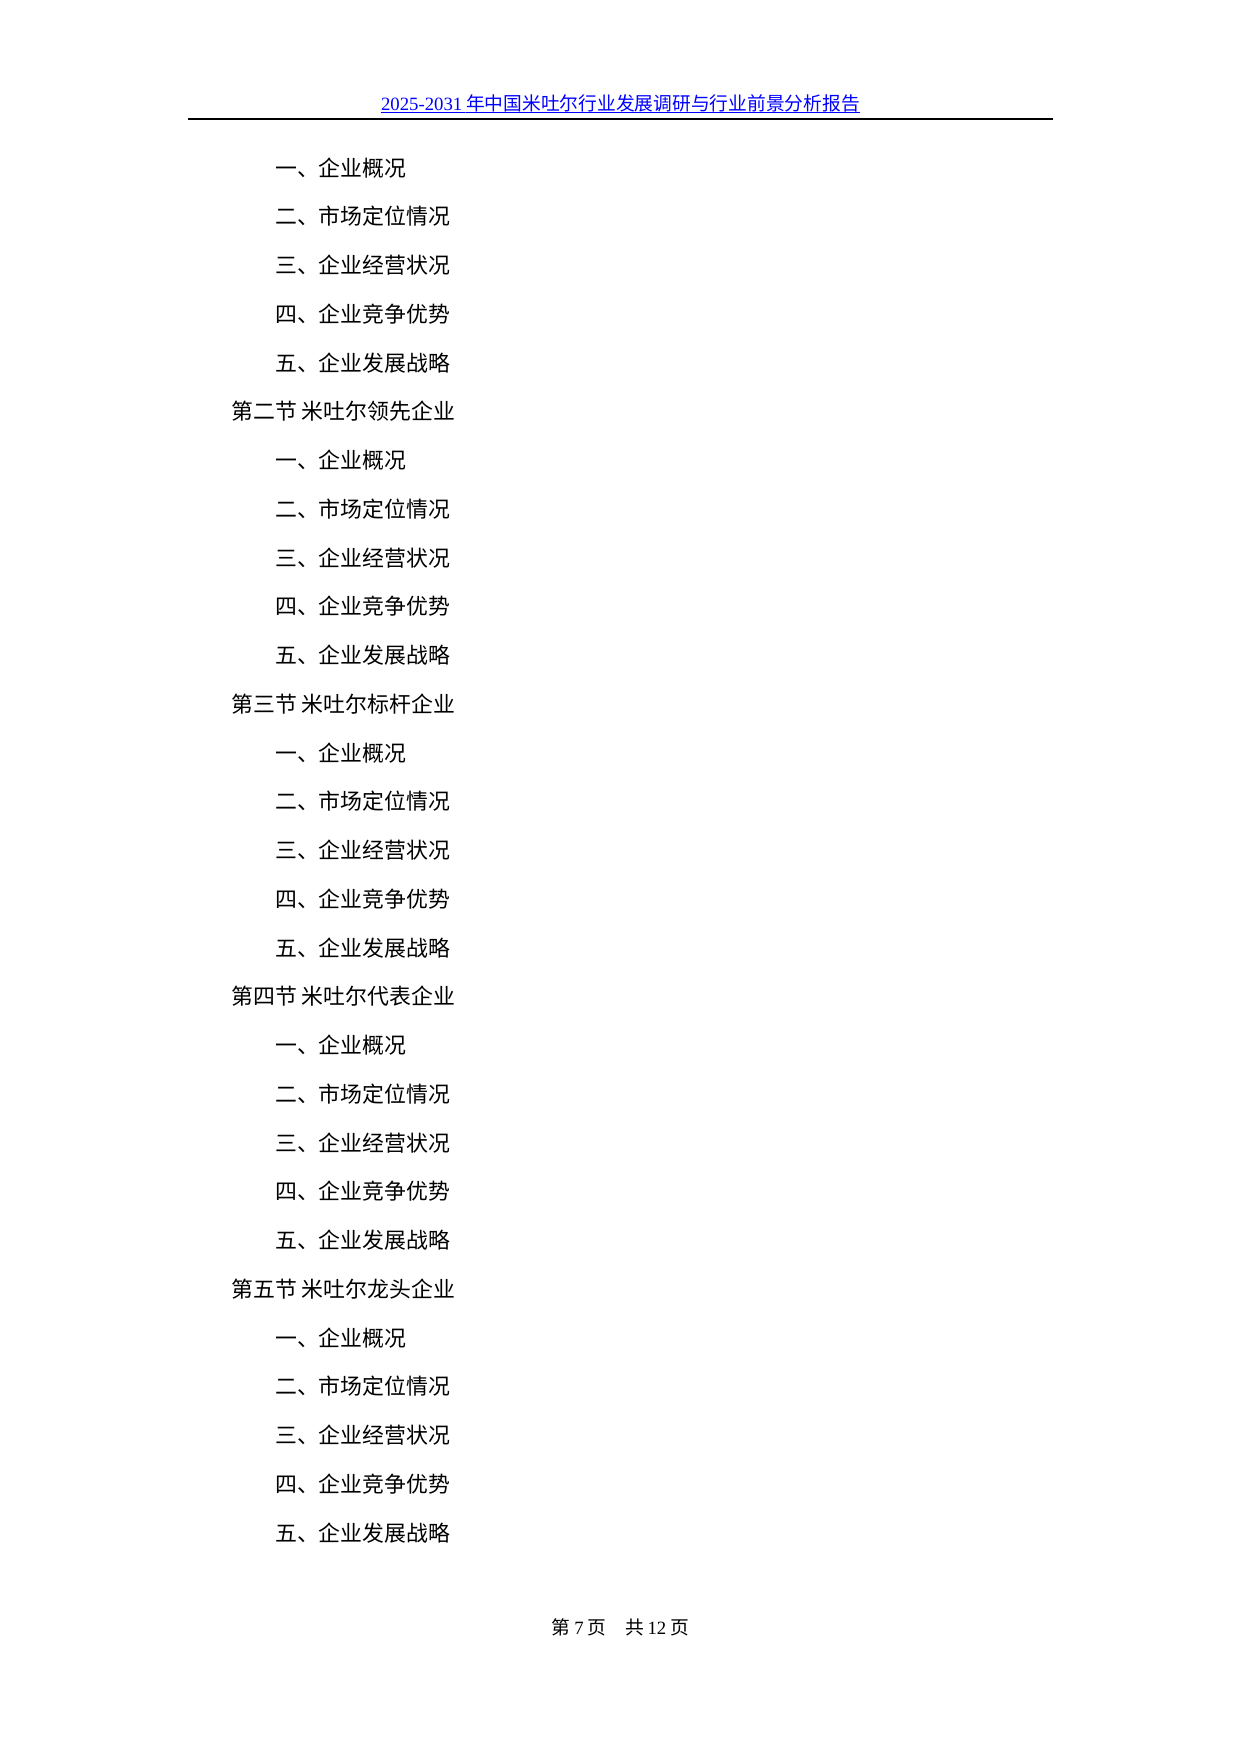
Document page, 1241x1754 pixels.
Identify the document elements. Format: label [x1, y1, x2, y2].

text [187, 150, 1053, 1548]
